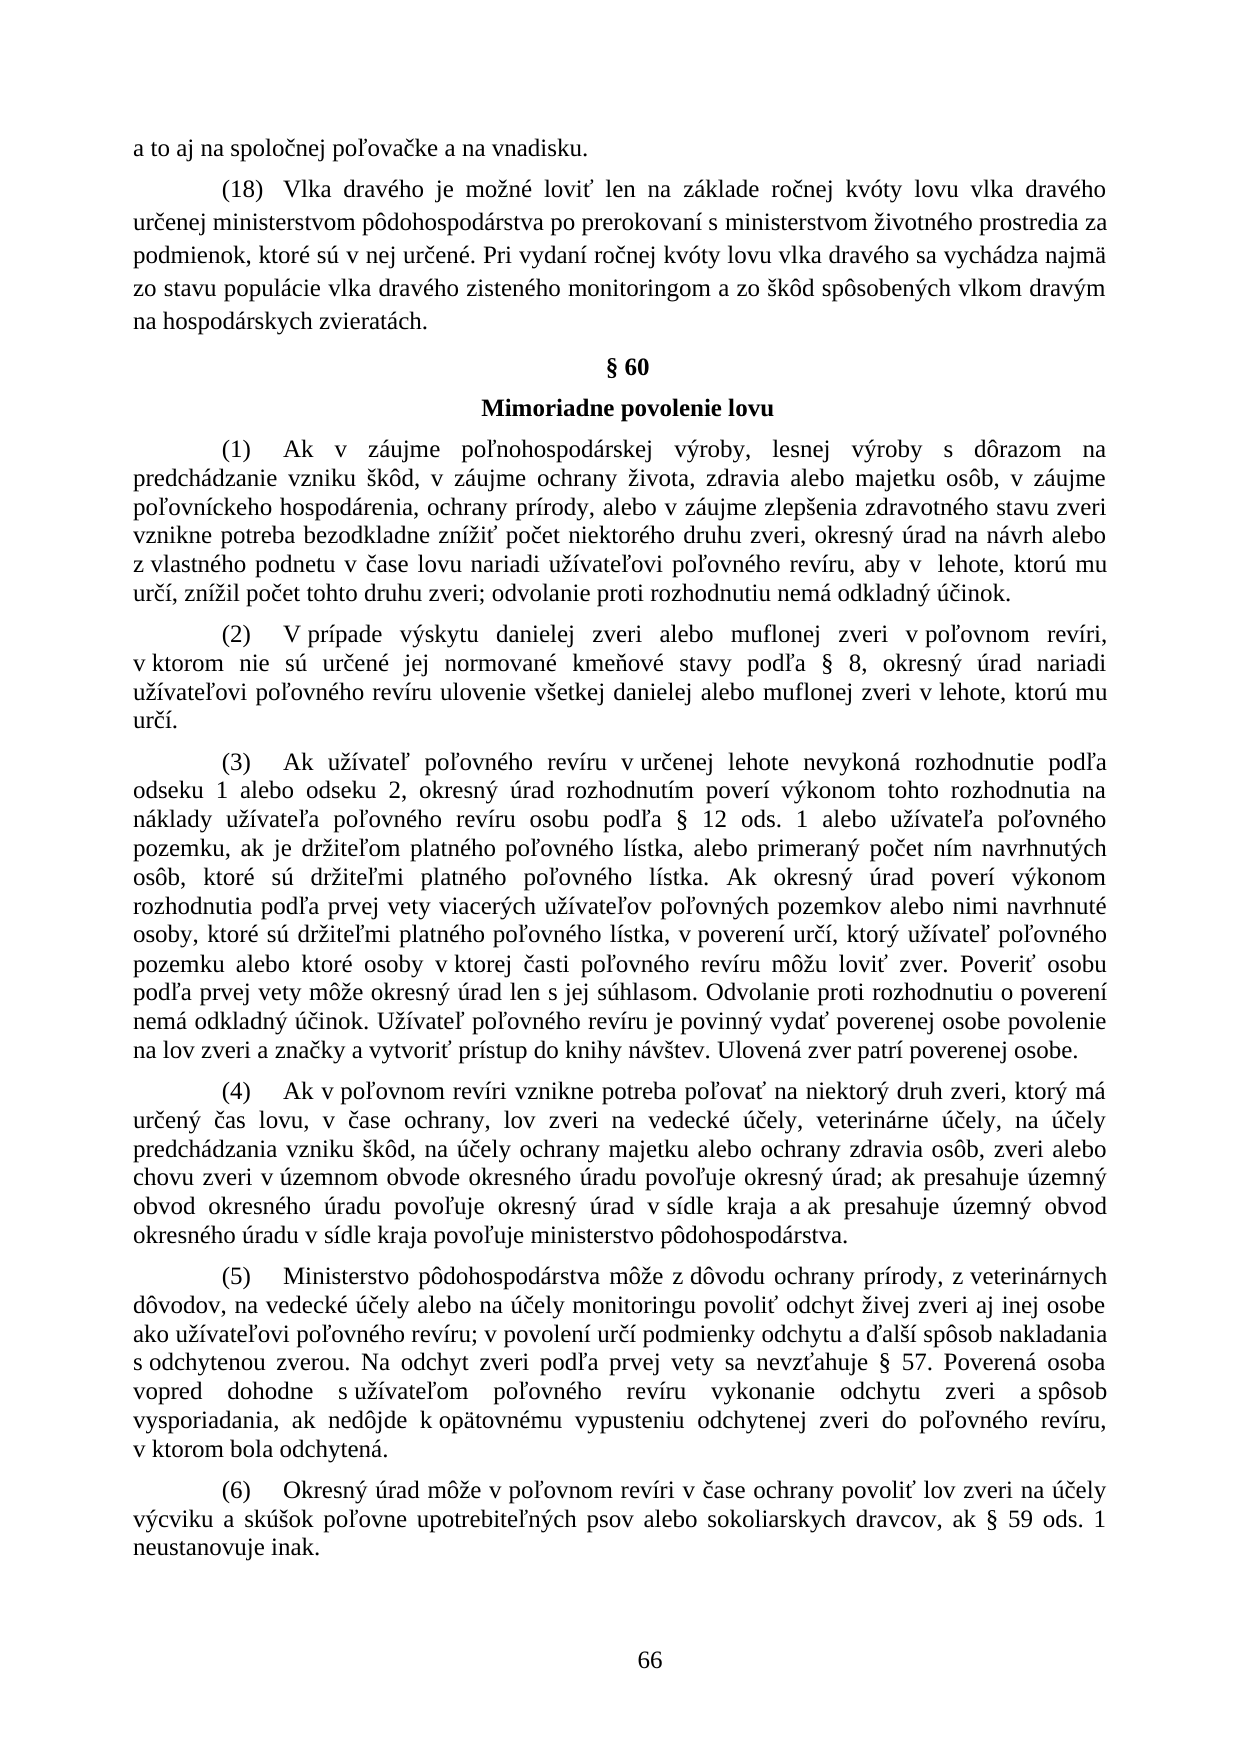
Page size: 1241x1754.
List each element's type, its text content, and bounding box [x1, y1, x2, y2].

list Vlka dravého je možné loviť len na základe ročnej kvóty lovu vlka dravého určenej ministerstvom pôdohospodárstva po prerokovaní s ministerstvom životného prostredia za podmienok, ktoré sú v nej určené. Pri vydaní ročnej kvóty lovu vlka dravého sa vychádza najmä zo stavu populácie vlka dravého zisteného monitoringom a zo škôd spôsobených vlkom dravým na hospodárskych zvieratách. [133, 174, 1107, 335]
list Ak v záujme poľnohospodárskej výroby, lesnej výroby s dôrazom na predchádzanie vzniku škôd, v záujme ochrany života, zdravia alebo majetku osôb, v záujme poľovníckeho hospodárenia, ochrany prírody, alebo v záujme zlepšenia zdravotného stavu zveri vznikne potreba bezodkladne znížiť počet niektorého druhu zveri, okresný úrad na návrh alebo z vlastného podnetu v čase lovu nariadi užívateľovi poľovného revíru, aby v lehote, ktorú mu určí, znížil počet tohto druhu zveri; odvolanie proti rozhodnutiu nemá odkladný účinok. [133, 434, 1107, 607]
list Ak užívateľ poľovného revíru v určenej lehote nevykoná rozhodnutie podľa odseku 1 alebo odseku 2, okresný úrad rozhodnutím poverí výkonom tohto rozhodnutia na náklady užívateľa poľovného revíru osobu podľa § 12 ods. 1 alebo užívateľa poľovného pozemku, ak je držiteľom platného poľovného lístka, alebo primeraný počet ním navrhnutých osôb, ktoré sú držiteľmi platného poľovného lístka. Ak okresný úrad poverí výkonom rozhodnutia podľa prvej vety viacerých užívateľov poľovných pozemkov alebo nimi navrhnuté osoby, ktoré sú držiteľmi platného poľovného lístka, v poverení určí, ktorý užívateľ poľovného pozemku alebo ktoré osoby v ktorej časti poľovného revíru môžu loviť zver. Poveriť osobu podľa prvej vety môže okresný úrad len s jej súhlasom. Odvolanie proti rozhodnutiu o poverení nemá odkladný účinok. Užívateľ poľovného revíru je povinný vydať poverenej osobe povolenie na lov zveri a značky a vytvoriť prístup do knihy návštev. Ulovená zver patrí poverenej osobe. [133, 747, 1107, 1064]
subtitle § 60 [148, 352, 1107, 381]
list Ak v poľovnom revíri vznikne potreba poľovať na niektorý druh zveri, ktorý má určený čas lovu, v čase ochrany, lov zveri na vedecké účely, veterinárne účely, na účely predchádzania vzniku škôd, na účely ochrany majetku alebo ochrany zdravia osôb, zveri alebo chovu zveri v územnom obvode okresného úradu povoľuje okresný úrad; ak presahuje územný obvod okresného úradu povoľuje okresný úrad v sídle kraja a ak presahuje územný obvod okresného úradu v sídle kraja povoľuje ministerstvo pôdohospodárstva. [133, 1076, 1107, 1249]
list Okresný úrad môže v poľovnom revíri v čase ochrany povoliť lov zveri na účely výcviku a skúšok poľovne upotrebiteľných psov alebo sokoliarskych dravcov, ak § 59 ods. 1 neustanovuje inak. [133, 1475, 1107, 1561]
list Ministerstvo pôdohospodárstva môže z dôvodu ochrany prírody, z veterinárnych dôvodov, na vedecké účely alebo na účely monitoringu povoliť odchyt živej zveri aj inej osobe ako užívateľovi poľovného revíru; v povolení určí podmienky odchytu a ďalší spôsob nakladania s odchytenou zverou. Na odchyt zveri podľa prvej vety sa nevzťahuje § 57. Poverená osoba vopred dohodne s užívateľom poľovného revíru vykonanie odchytu zveri a spôsob vysporiadania, ak nedôjde k opätovnému vypusteniu odchytenej zveri do poľovného revíru, v ktorom bola odchytená. [133, 1261, 1107, 1462]
list V prípade výskytu danielej zveri alebo muflonej zveri v poľovnom revíri, v ktorom nie sú určené jej normované kmeňové stavy podľa § 8, okresný úrad nariadi užívateľovi poľovného revíru ulovenie všetkej danielej alebo muflonej zveri v lehote, ktorú mu určí. [133, 619, 1107, 734]
subtitle Mimoriadne povolenie lovu [148, 393, 1107, 422]
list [133, 133, 1107, 162]
